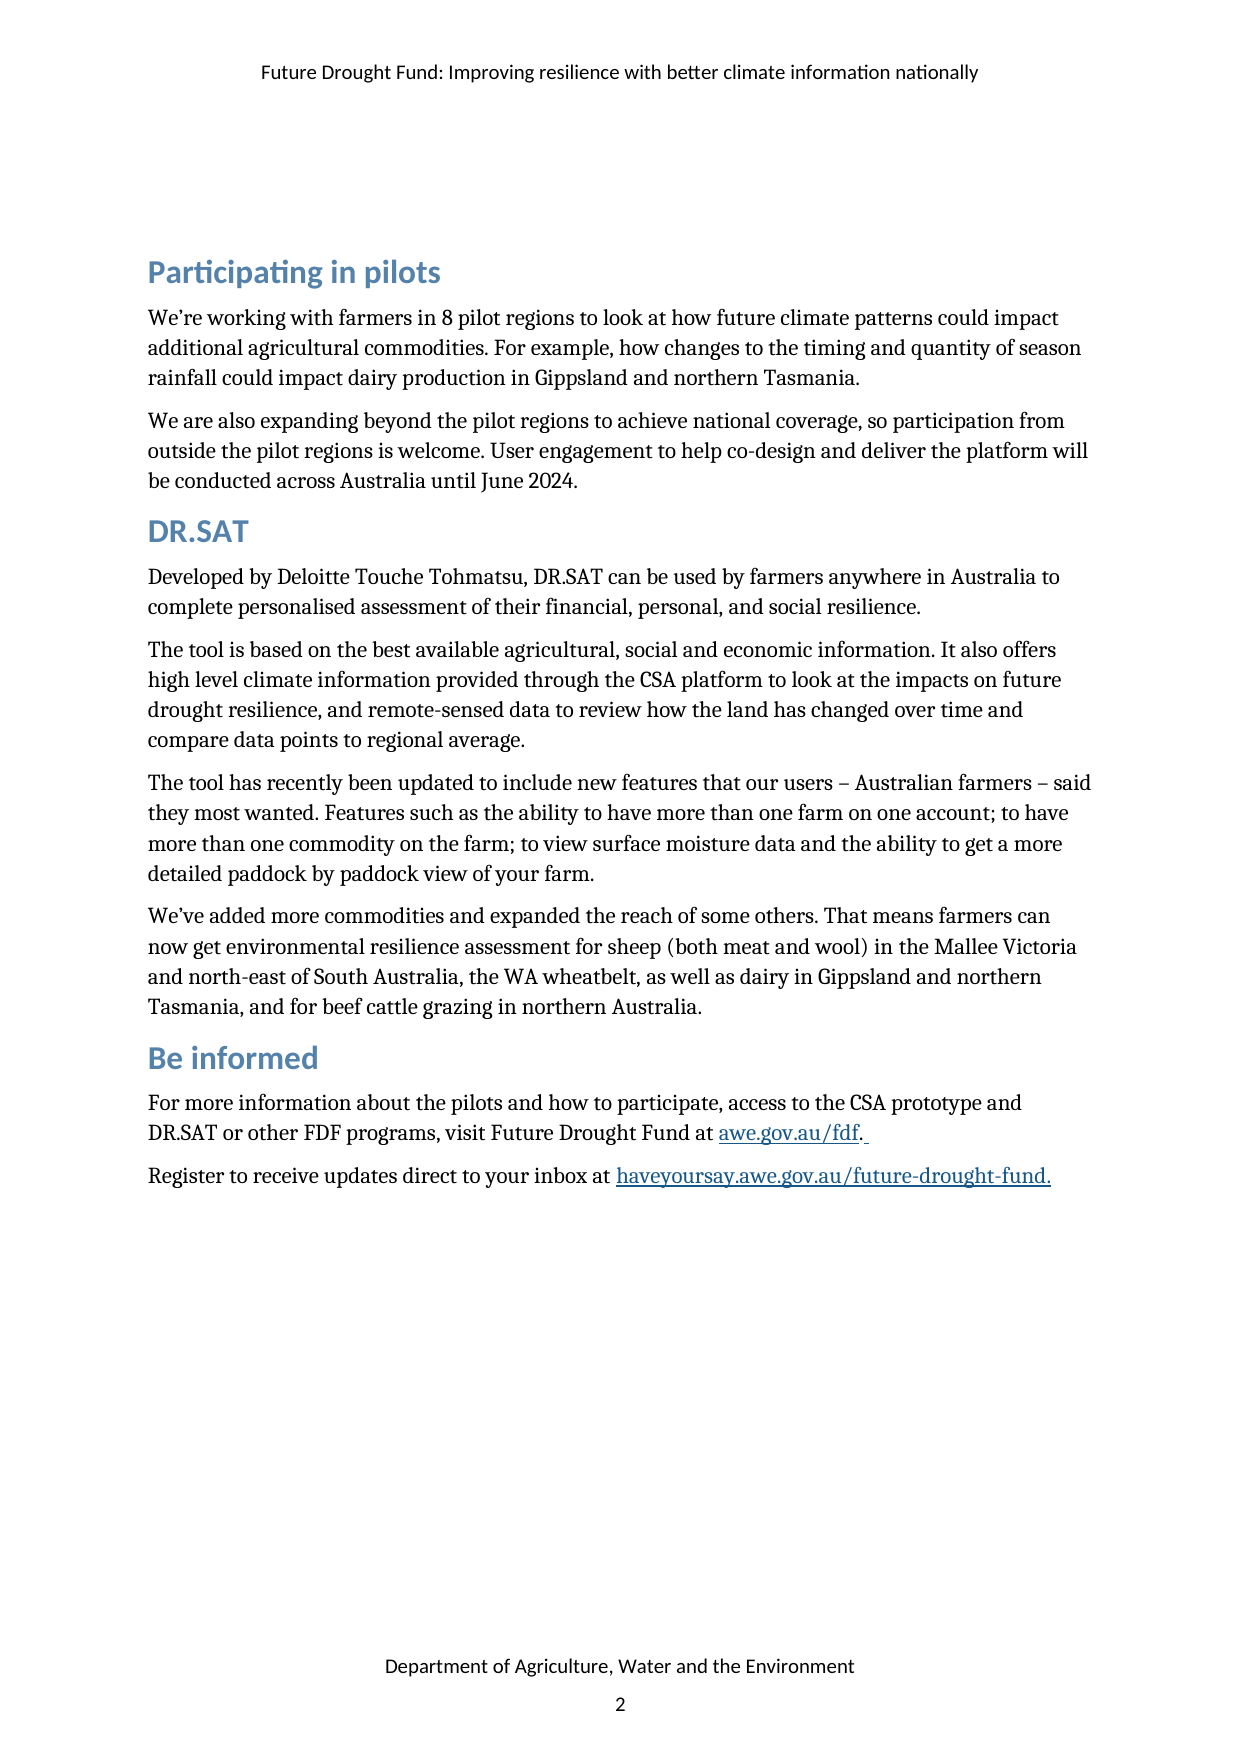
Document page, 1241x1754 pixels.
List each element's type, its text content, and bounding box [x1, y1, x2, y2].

subtitle DR.SAT [148, 511, 1092, 551]
text We’re working with farmers in 8 pilot regions to look at how future climate patterns could impact additional agricultural commodities. For example, how changes to the timing and quantity of season rainfall could impact dairy production in Gippsland and northern Tasmania. [148, 304, 1092, 391]
text The tool has recently been updated to include new features that our users – Australian farmers – said they most wanted. Features such as the ability to have more than one farm on one account; to have more than one commodity on the farm; to view surface moisture data and the ability to get a more detailed paddock by paddock view of your farm. [148, 770, 1092, 887]
text The tool is based on the best available agricultural, social and economic information. It also offers high level climate information provided through the CSA platform to look at the impacts on future drought resilience, and remote-sensed data to review how the land has changed over time and compare data points to regional average. [148, 637, 1092, 754]
text Developed by Deloitte Touche Tohmatsu, DR.SAT can be used by farmers anywhere in Australia to complete personalised assessment of their financial, personal, and social resilience. [148, 564, 1092, 620]
subtitle Participating in pilots [148, 251, 1092, 292]
subtitle Be informed [148, 1037, 1092, 1077]
text Register to receive updates direct to your inbox at haveyoursay.awe.gov.au/future-drought-fund. [148, 1163, 1092, 1189]
text We are also expanding beyond the pilot regions to achieve national coverage, so participation from outside the pilot regions is welcome. User engagement to help co-design and deliver the platform will be conducted across Australia until June 2024. [148, 407, 1092, 494]
text We’ve added more commodities and expanded the reach of some others. That means farmers can now get environmental resilience assessment for sheep (both meat and wool) in the Mallee Victoria and north-east of South Australia, the WA wheatbelt, as well as dairy in Gippsland and northern Tasmania, and for beef cattle grazing in northern Australia. [148, 903, 1092, 1020]
text For more information about the pilots and how to participate, access to the CSA prototype and DR.SAT or other FDF programs, visit Future Drought Fund at awe.gov.au/fdf. [148, 1090, 1092, 1146]
